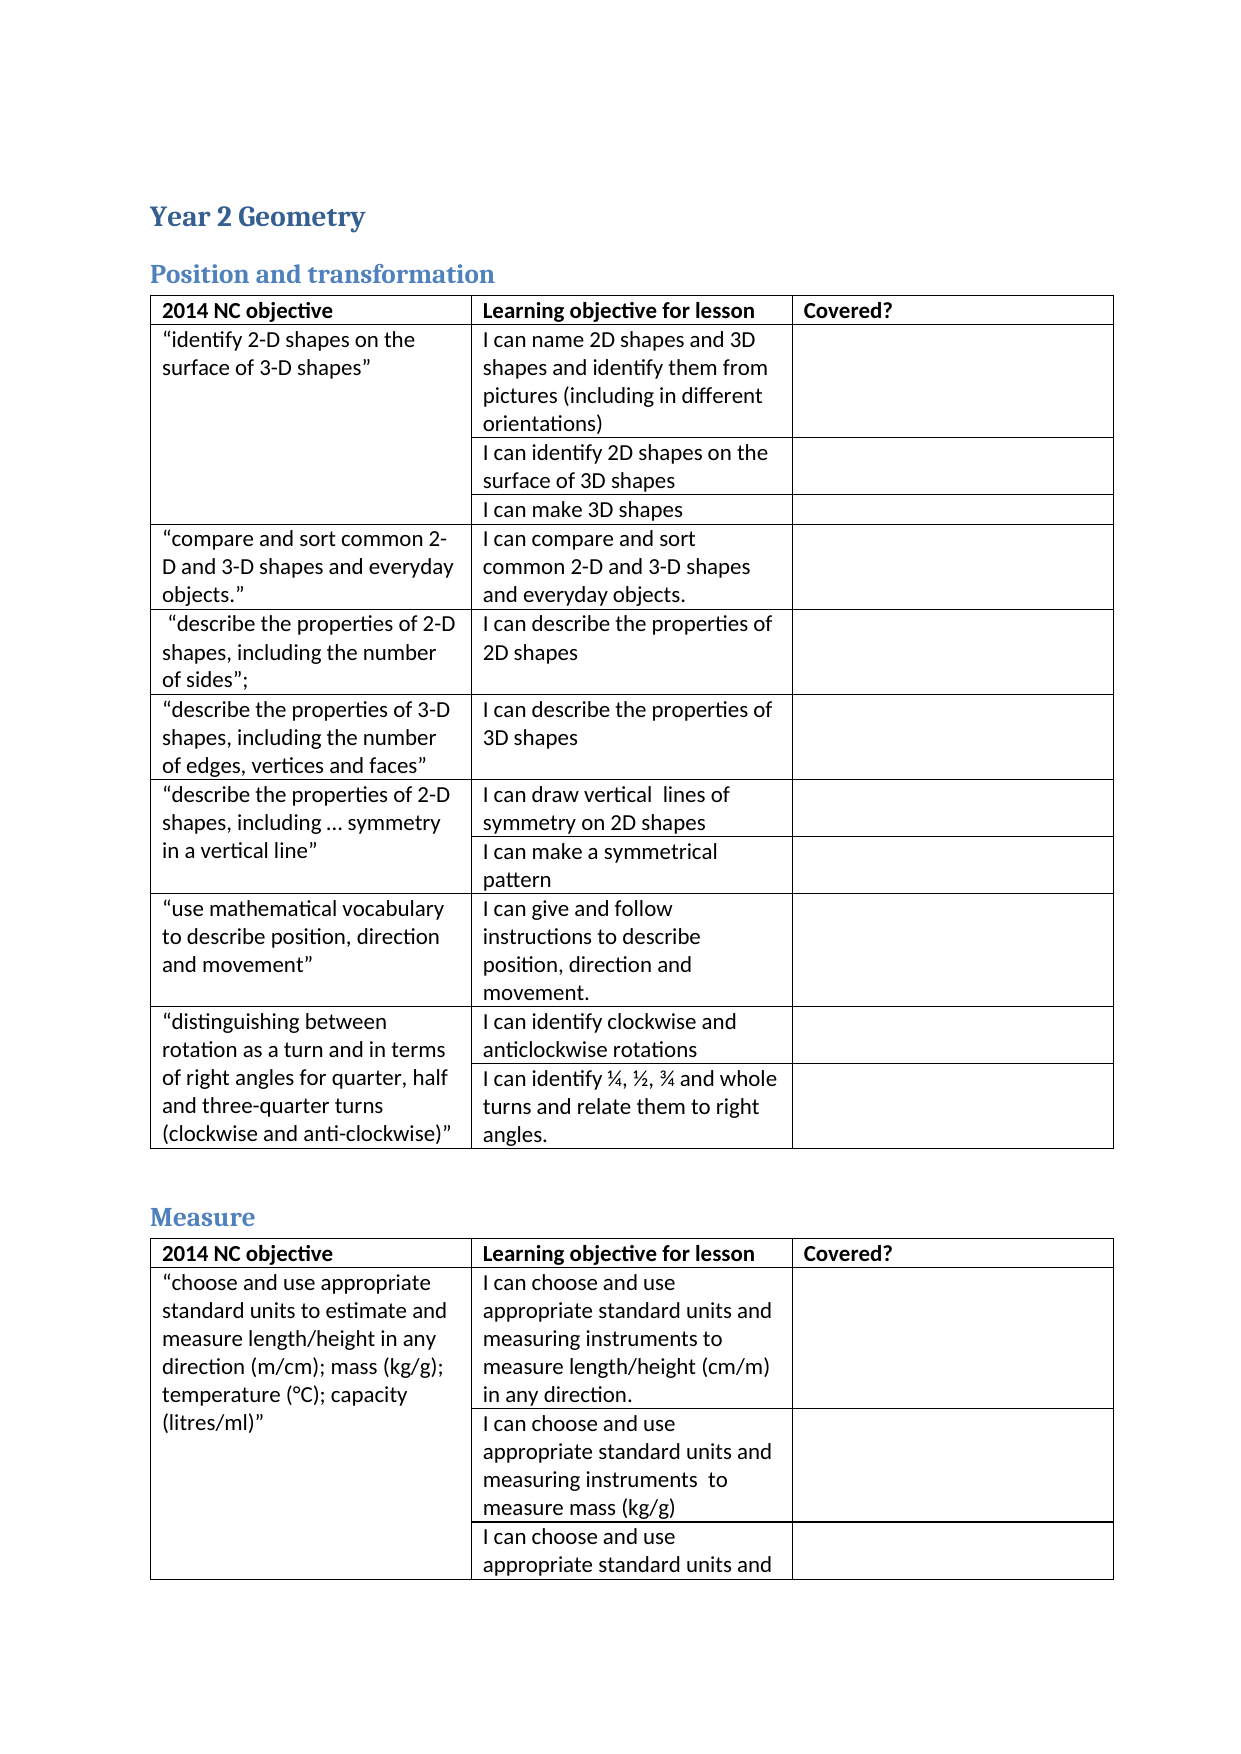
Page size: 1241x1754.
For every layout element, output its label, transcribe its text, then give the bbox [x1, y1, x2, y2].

table_cell I can identify ¼, ½, ¾ and whole turns and relate them to right angles. [472, 1064, 792, 1148]
table_cell [793, 1268, 1113, 1408]
table_cell [793, 610, 1113, 694]
subtitle Measure [150, 1202, 1090, 1233]
table_header Learning objective for lesson [472, 1239, 792, 1267]
table_cell I can give and follow instructions to describe position, direction and movement. [472, 894, 792, 1006]
table_cell [793, 837, 1113, 893]
table_cell [793, 495, 1113, 523]
table_cell [793, 1523, 1113, 1578]
table_cell [793, 525, 1113, 608]
table_cell “use mathematical vocabulary to describe position, direction and movement” [151, 894, 471, 1006]
table_cell “choose and use appropriate standard units to estimate and measure length/height in any direction (m/cm); mass (kg/g); temperature (°C); capacity (litres/ml)” [151, 1268, 471, 1578]
table_cell [793, 1007, 1113, 1063]
table_cell [793, 1409, 1113, 1521]
table_header Covered? [793, 296, 1113, 324]
table_cell I can identify 2D shapes on the surface of 3D shapes [472, 438, 792, 494]
table_cell I can identify clockwise and anticlockwise rotations [472, 1007, 792, 1063]
table_cell [793, 1064, 1113, 1148]
table_cell I can choose and use appropriate standard units and measuring instruments to measure length/height (cm/m) in any direction. [472, 1268, 792, 1408]
table_cell I can name 2D shapes and 3D shapes and identify them from pictures (including in different orientations) [472, 325, 792, 437]
table_cell “distinguishing between rotation as a turn and in terms of right angles for quarter, half and three-quarter turns (clockwise and anti-clockwise)” [151, 1007, 471, 1148]
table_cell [472, 1523, 792, 1578]
table_cell [793, 438, 1113, 494]
table_cell “describe the properties of 3-D shapes, including the number of edges, vertices and faces” [151, 695, 471, 779]
table_cell I can choose and use appropriate standard units and measuring instruments to measure mass (kg/g) [472, 1409, 792, 1521]
table_cell [793, 325, 1113, 437]
table_cell “describe the properties of 2-D shapes, including the number of sides”; [151, 610, 471, 694]
subtitle Position and transformation [150, 259, 1090, 291]
table_cell I can describe the properties of 2D shapes [472, 610, 792, 694]
table_cell “compare and sort common 2-D and 3-D shapes and everyday objects.” [151, 525, 471, 608]
table_cell [793, 695, 1113, 779]
table_cell [793, 894, 1113, 1006]
subtitle Year 2 Geometry [150, 200, 1090, 233]
table_header Covered? [793, 1239, 1113, 1267]
table_header 2014 NC objective [151, 296, 471, 324]
table_header 2014 NC objective [151, 1239, 471, 1267]
table_cell I can make a symmetrical pattern [472, 837, 792, 893]
table_cell “describe the properties of 2-D shapes, including … symmetry in a vertical line” [151, 780, 471, 893]
table_cell “identify 2-D shapes on the surface of 3-D shapes” [151, 325, 471, 523]
table_cell I can make 3D shapes [472, 495, 792, 523]
table_cell I can compare and sort common 2-D and 3-D shapes and everyday objects. [472, 525, 792, 608]
table_cell I can draw vertical lines of symmetry on 2D shapes [472, 780, 792, 836]
table_cell [793, 780, 1113, 836]
table_header Learning objective for lesson [472, 296, 792, 324]
table_cell I can describe the properties of 3D shapes [472, 695, 792, 779]
